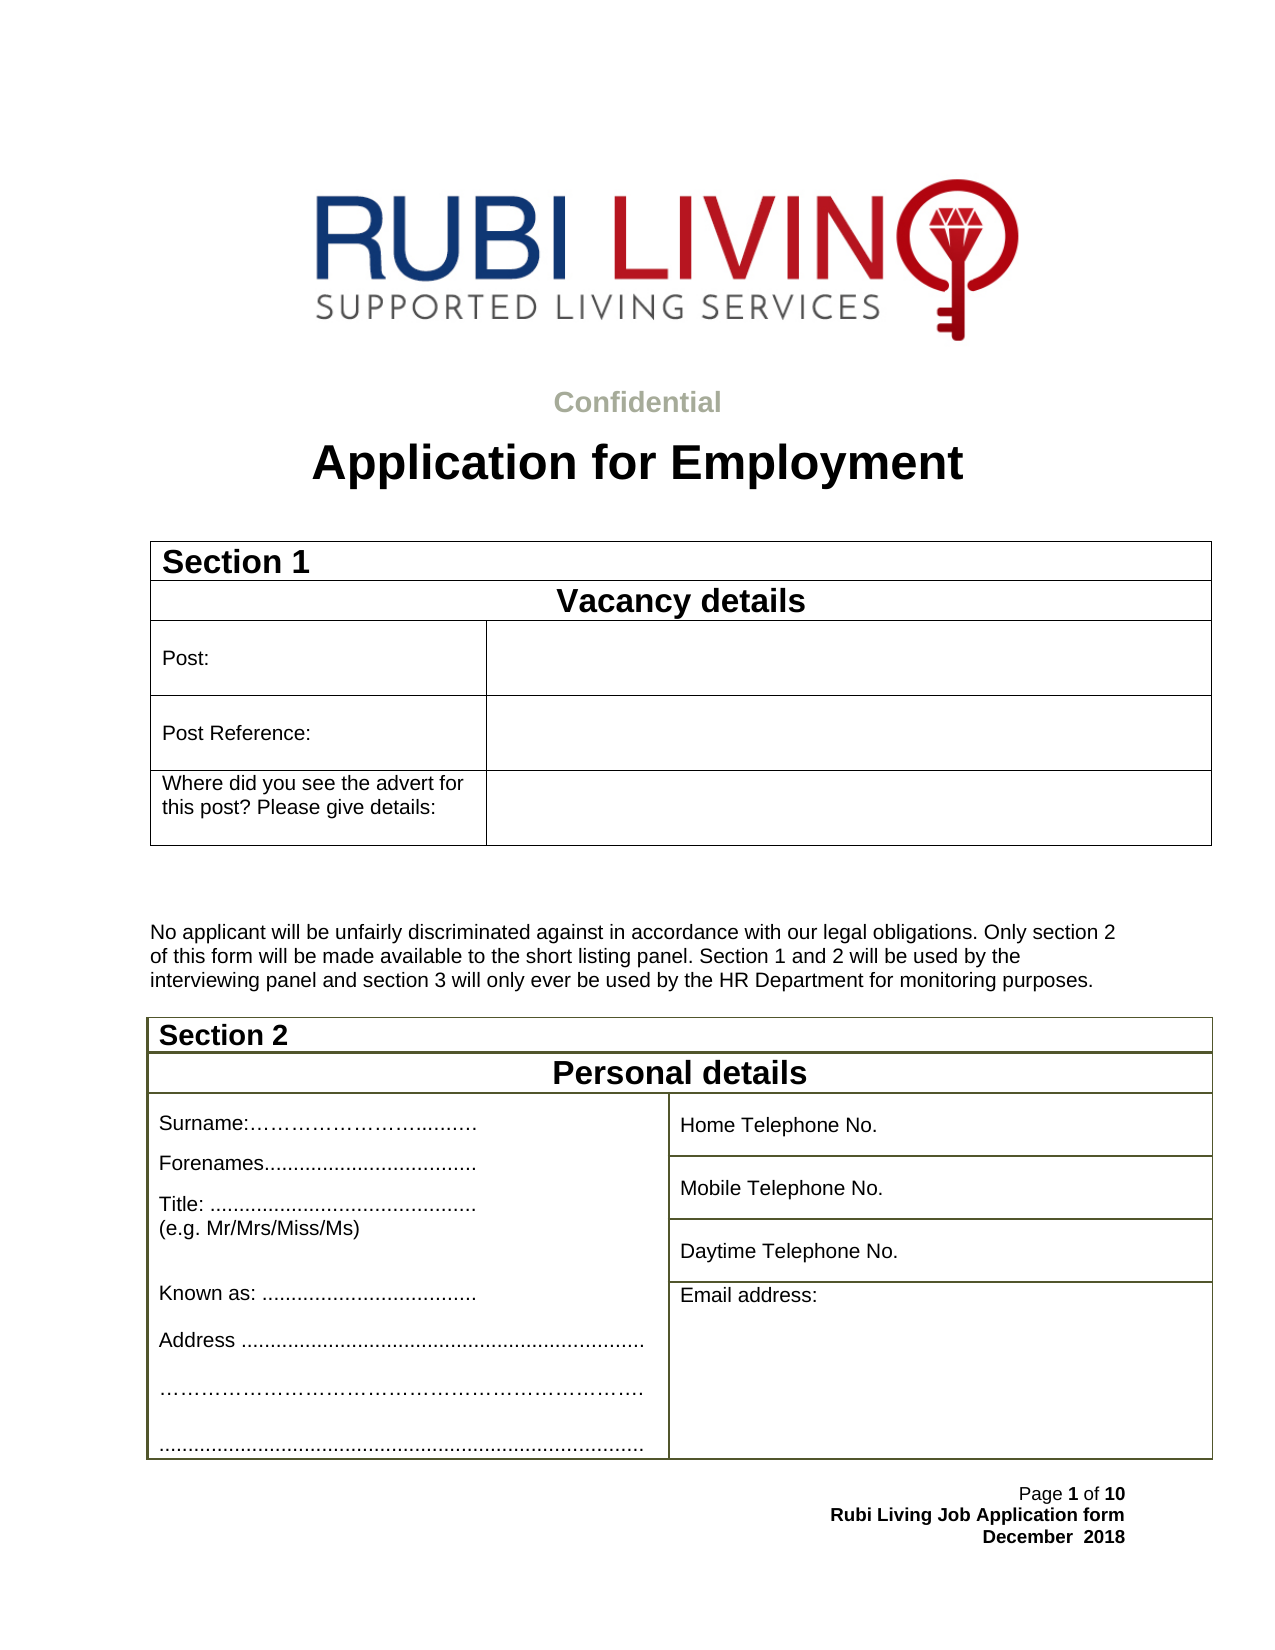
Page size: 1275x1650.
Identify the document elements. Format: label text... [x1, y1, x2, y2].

text Confidential [150, 385, 1125, 418]
table_cell Surname:…………………….. Forenames Title: (e.g. Mr/Mrs/Miss/Ms) Known as: Address ……………………………………………………………. Postcode [149, 1094, 668, 1458]
table_cell Post: [151, 621, 486, 695]
table_cell Mobile Telephone No. [670, 1157, 1212, 1218]
table_cell Post Reference: [151, 696, 486, 770]
table_cell Vacancy details [151, 581, 1211, 620]
text Application for Employment [150, 433, 1125, 489]
table_cell [487, 771, 1211, 845]
table_cell [487, 621, 1211, 695]
picture [150, 150, 1185, 357]
table_cell Personal details [149, 1054, 1212, 1092]
table_header Section 2 [149, 1018, 1212, 1051]
table_cell Home Telephone No. [670, 1094, 1212, 1155]
table_cell Email address: [670, 1283, 1212, 1458]
table_cell Daytime Telephone No. [670, 1220, 1212, 1281]
table_header Section 1 [151, 542, 1211, 580]
table_cell Where did you see the advert for this post? Please give details: [151, 771, 486, 845]
text No applicant will be unfairly discriminated against in accordance with our legal obligations. Only section 2 of this form will be made available to the short listing panel. Section 1 and 2 will be used by the interviewing panel and section 3 will only ever be used by the HR Department for monitoring purposes. [150, 920, 1125, 992]
table_cell [487, 696, 1211, 770]
